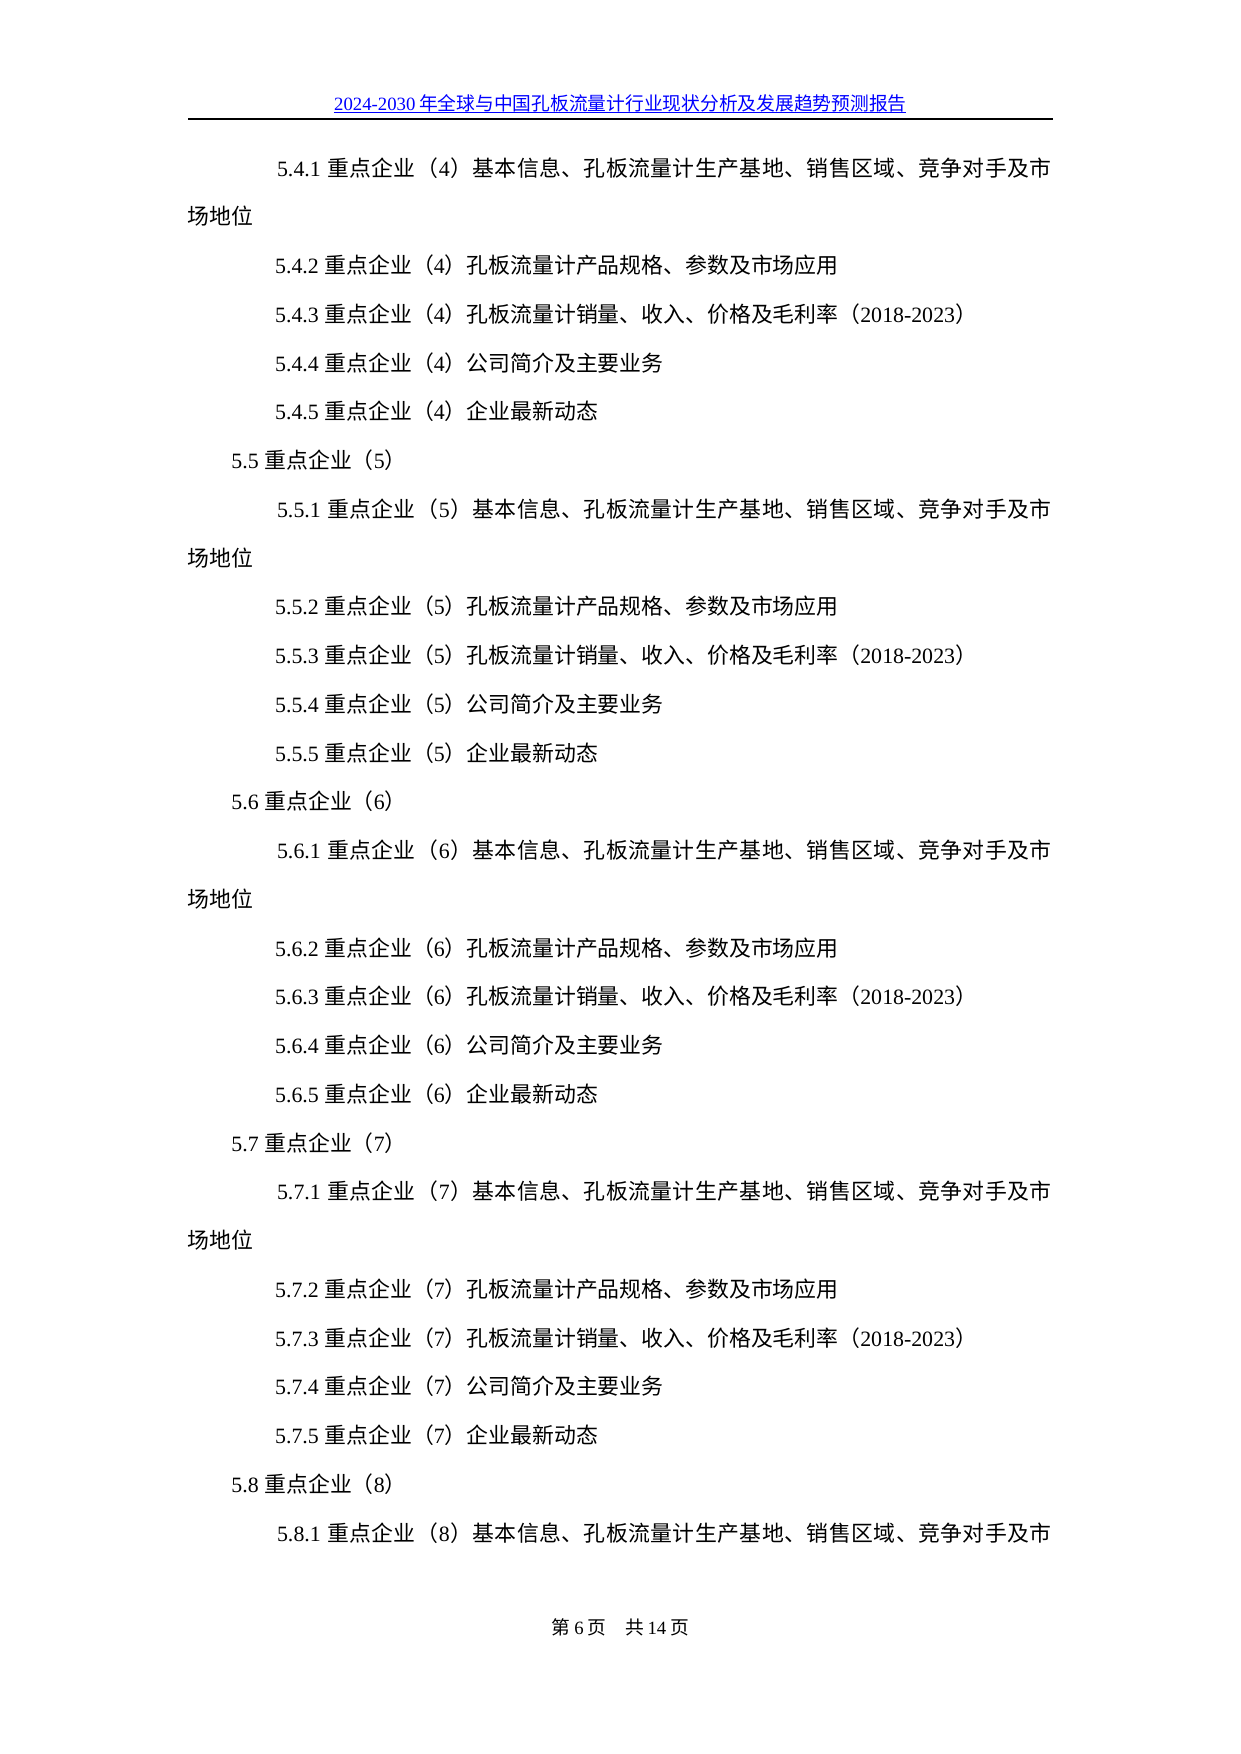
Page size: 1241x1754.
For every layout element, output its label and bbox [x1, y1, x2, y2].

text [187, 150, 1053, 1548]
